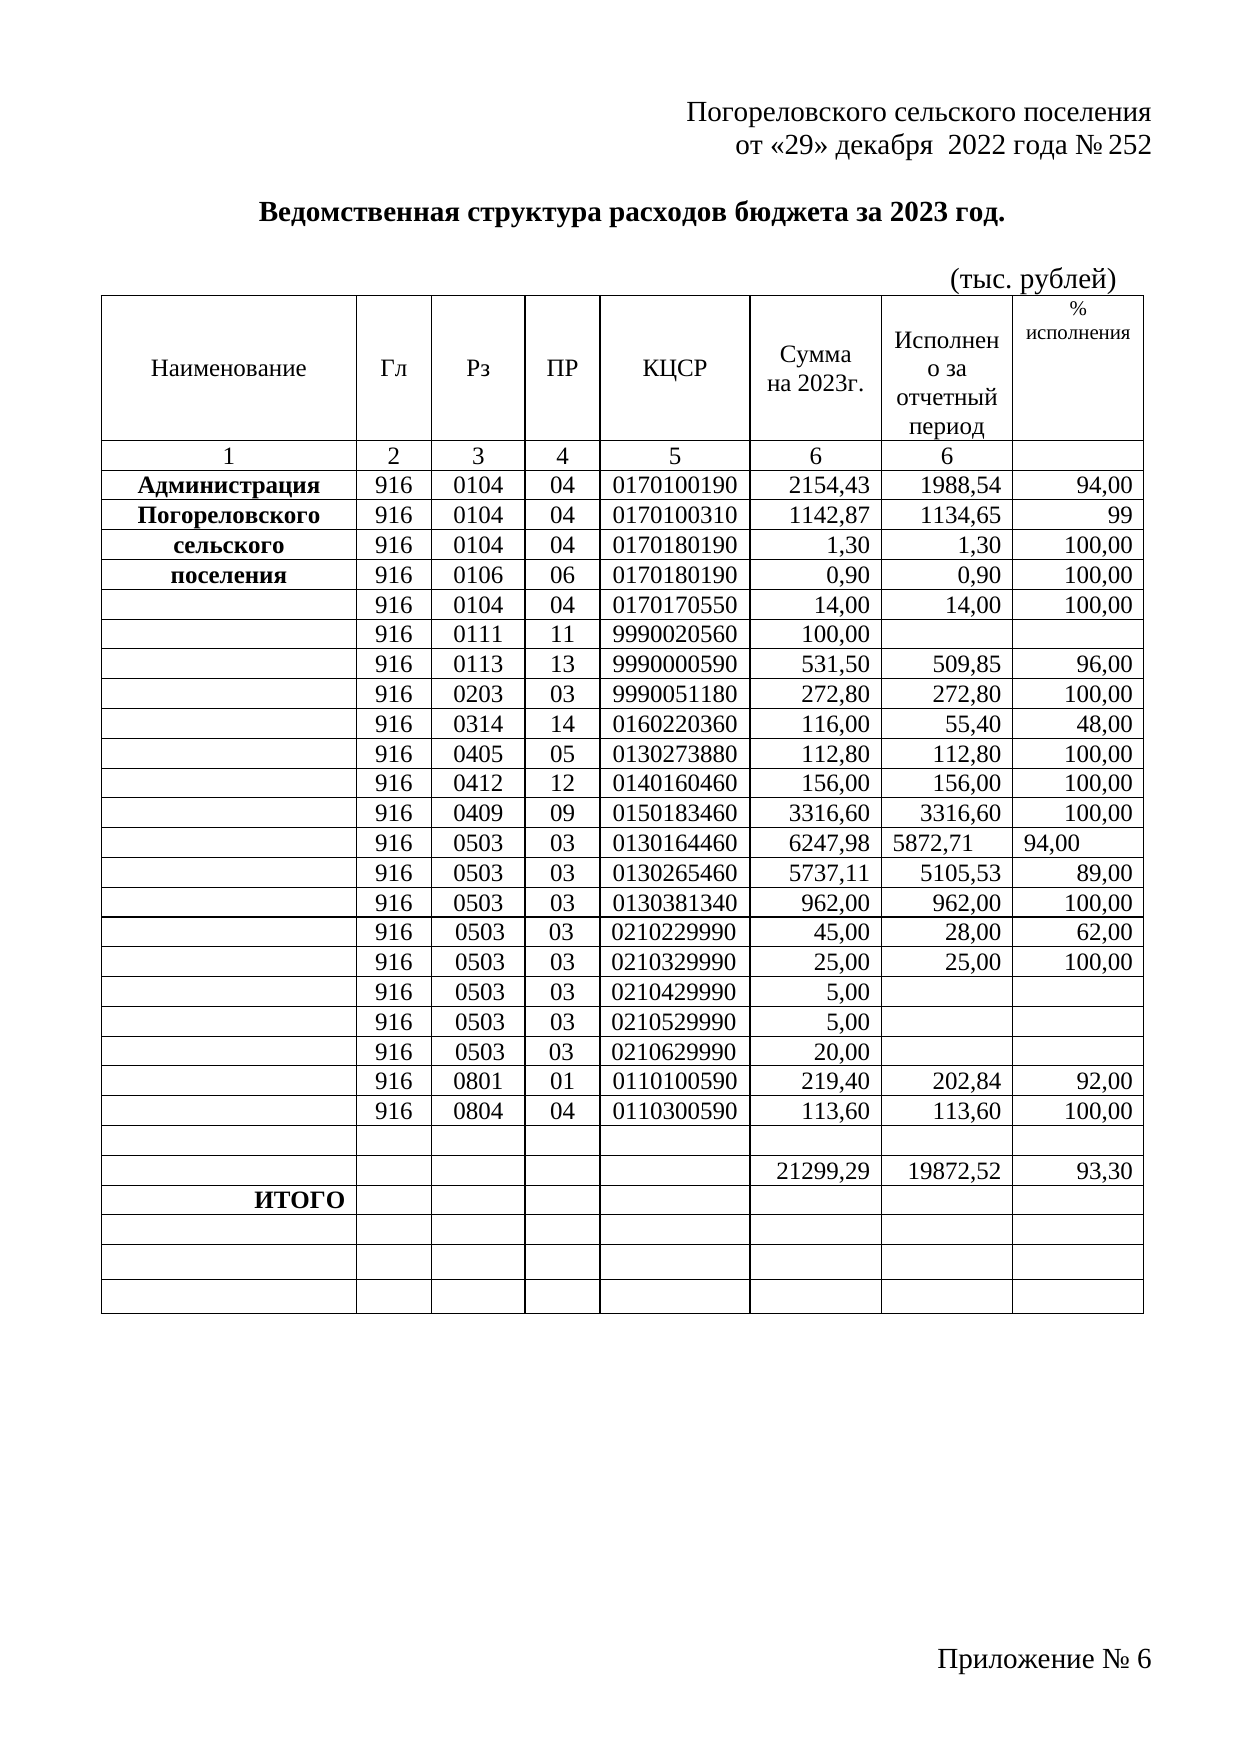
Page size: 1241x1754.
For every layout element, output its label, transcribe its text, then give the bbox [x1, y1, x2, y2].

table_cell 6 [882, 441, 1012, 469]
table_cell 9990000590 [601, 649, 749, 678]
table_cell 1134,65 [882, 500, 1012, 529]
table_cell 100,00 [1013, 888, 1143, 916]
table_cell [882, 1037, 1012, 1065]
table_cell 12 [526, 769, 599, 797]
table_cell [102, 1066, 356, 1095]
table_cell 0203 [432, 679, 524, 708]
table_cell 2 [357, 441, 431, 469]
table_cell 5,00 [751, 1007, 881, 1036]
table_cell 9990051180 [601, 679, 749, 708]
table_cell 1988,54 [882, 471, 1012, 499]
table_cell [102, 590, 356, 618]
table_cell [751, 1186, 881, 1214]
text от «29» декабря 2022 года № 252 [407, 127, 1152, 161]
table_cell 92,00 [1013, 1066, 1143, 1095]
table_cell 03 [526, 679, 599, 708]
table_cell [357, 1280, 431, 1313]
table_cell 0405 [432, 739, 524, 767]
table_cell 1,30 [751, 530, 881, 559]
table_cell [882, 977, 1012, 1006]
table_cell [432, 1245, 524, 1279]
table_cell [432, 1126, 524, 1155]
table_cell 0140160460 [601, 769, 749, 797]
table_cell 03 [526, 977, 599, 1006]
table_cell [526, 1186, 599, 1214]
table_cell [751, 1280, 881, 1313]
table_cell 0503 [432, 1037, 524, 1065]
table_cell Администрация [102, 471, 356, 499]
table_cell 916 [357, 620, 431, 648]
table_cell 94,00 [1013, 471, 1143, 499]
table_cell 219,40 [751, 1066, 881, 1095]
table_cell 25,00 [751, 947, 881, 976]
table_cell [1013, 1007, 1143, 1036]
table_cell 14,00 [882, 590, 1012, 618]
table_cell 06 [526, 560, 599, 589]
table_cell 94,00 [1013, 828, 1143, 857]
table_cell [102, 709, 356, 738]
table_cell [882, 1126, 1012, 1155]
table_cell 09 [526, 798, 599, 827]
table_cell 03 [526, 828, 599, 857]
table_cell 100,00 [1013, 769, 1143, 797]
table_cell [102, 1280, 356, 1313]
table_cell [102, 1156, 356, 1184]
table_cell [1013, 977, 1143, 1006]
table_header Рз [432, 296, 524, 440]
table_cell 0104 [432, 530, 524, 559]
table_cell [102, 620, 356, 648]
table_cell 916 [357, 947, 431, 976]
table_cell [882, 1186, 1012, 1214]
table_cell 0130381340 [601, 888, 749, 916]
table_cell 113,60 [882, 1096, 1012, 1125]
table_cell 916 [357, 1066, 431, 1095]
table_cell 0111 [432, 620, 524, 648]
table_cell 04 [526, 500, 599, 529]
text (тыс. рублей) [112, 261, 1152, 295]
table_cell [357, 1245, 431, 1279]
table_cell 0210429990 [601, 977, 749, 1006]
table_cell 916 [357, 739, 431, 767]
table_cell 0804 [432, 1096, 524, 1125]
table_cell [102, 947, 356, 976]
table_cell 3316,60 [751, 798, 881, 827]
table_cell [1013, 441, 1143, 469]
table_cell 0110300590 [601, 1096, 749, 1125]
table_cell 156,00 [882, 769, 1012, 797]
table_cell 0503 [432, 828, 524, 857]
table_cell 0110100590 [601, 1066, 749, 1095]
table_cell 9990020560 [601, 620, 749, 648]
table_cell 116,00 [751, 709, 881, 738]
table_cell 3316,60 [882, 798, 1012, 827]
table_cell 0409 [432, 798, 524, 827]
table_cell 916 [357, 709, 431, 738]
table_cell 916 [357, 471, 431, 499]
table_cell [526, 1156, 599, 1184]
table_header ПР [526, 296, 599, 440]
table_cell 0104 [432, 500, 524, 529]
table_cell [882, 1245, 1012, 1279]
table_cell 916 [357, 1007, 431, 1036]
table_cell поселения [102, 560, 356, 589]
table_cell 11 [526, 620, 599, 648]
table_cell 93,30 [1013, 1156, 1143, 1184]
table_cell 5737,11 [751, 858, 881, 887]
text Погореловского сельского поселения [112, 94, 1152, 127]
table_cell Погореловского [102, 500, 356, 529]
table_cell [102, 1037, 356, 1065]
table_cell 916 [357, 977, 431, 1006]
table_cell [102, 888, 356, 916]
table_cell 916 [357, 918, 431, 946]
table_cell [526, 1245, 599, 1279]
table_cell [601, 1156, 749, 1184]
table_cell 272,80 [882, 679, 1012, 708]
table_cell 5,00 [751, 977, 881, 1006]
table_cell 5 [601, 441, 749, 469]
table_cell [601, 1186, 749, 1214]
table_cell 100,00 [1013, 798, 1143, 827]
table_cell 1142,87 [751, 500, 881, 529]
table_cell [526, 1280, 599, 1313]
table_cell 13 [526, 649, 599, 678]
table_cell [102, 769, 356, 797]
table_cell 0210629990 [601, 1037, 749, 1065]
table_cell 112,80 [751, 739, 881, 767]
table_cell 916 [357, 858, 431, 887]
table_cell 05 [526, 739, 599, 767]
table_cell 0801 [432, 1066, 524, 1095]
table_cell ИТОГО [102, 1186, 356, 1214]
table_cell [1013, 1215, 1143, 1244]
table_cell 916 [357, 769, 431, 797]
table_cell [102, 798, 356, 827]
table_header КЦСР [601, 296, 749, 440]
table_cell 962,00 [751, 888, 881, 916]
table_cell 0104 [432, 590, 524, 618]
table_cell 14,00 [751, 590, 881, 618]
table_cell 25,00 [882, 947, 1012, 976]
table_cell 5872,71 [882, 828, 1012, 857]
table_cell 0210529990 [601, 1007, 749, 1036]
table_cell 0170180190 [601, 530, 749, 559]
table_cell 55,40 [882, 709, 1012, 738]
table_cell [1013, 1280, 1143, 1313]
table_cell 1 [102, 441, 356, 469]
table_cell 0160220360 [601, 709, 749, 738]
table_cell 100,00 [1013, 947, 1143, 976]
table_cell 04 [526, 1096, 599, 1125]
table_cell [882, 1280, 1012, 1313]
table_cell 0170170550 [601, 590, 749, 618]
table_cell [102, 828, 356, 857]
table_cell [102, 858, 356, 887]
table_cell [432, 1186, 524, 1214]
table_cell 03 [526, 947, 599, 976]
table_cell [102, 1096, 356, 1125]
table_cell 6247,98 [751, 828, 881, 857]
table_cell [882, 620, 1012, 648]
table_cell [1013, 1037, 1143, 1065]
table_cell 03 [526, 918, 599, 946]
table_cell [357, 1126, 431, 1155]
text Ведомственная структура расходов бюджета за 2023 год. [112, 194, 1152, 228]
table_cell 96,00 [1013, 649, 1143, 678]
table_cell 0210229990 [601, 918, 749, 946]
table_cell [526, 1215, 599, 1244]
table_cell 0113 [432, 649, 524, 678]
table_cell 202,84 [882, 1066, 1012, 1095]
table_cell [357, 1215, 431, 1244]
table_header Сумма на 2023г. [751, 296, 881, 440]
table_cell 3 [432, 441, 524, 469]
table_cell 100,00 [1013, 590, 1143, 618]
table_cell 99 [1013, 500, 1143, 529]
table_cell 100,00 [1013, 560, 1143, 589]
table_cell 19872,52 [882, 1156, 1012, 1184]
table_cell 916 [357, 798, 431, 827]
table_cell 03 [526, 1007, 599, 1036]
table_cell 14 [526, 709, 599, 738]
table_cell 28,00 [882, 918, 1012, 946]
table_header Исполнено за отчетный период [882, 296, 1012, 440]
table_cell 0130273880 [601, 739, 749, 767]
table_cell 100,00 [1013, 679, 1143, 708]
table_cell 0130164460 [601, 828, 749, 857]
table_cell 89,00 [1013, 858, 1143, 887]
table_cell [432, 1156, 524, 1184]
table_cell 0314 [432, 709, 524, 738]
table_cell [102, 679, 356, 708]
table_cell [102, 1126, 356, 1155]
table_cell 0503 [432, 947, 524, 976]
table_cell 0130265460 [601, 858, 749, 887]
table_cell [357, 1156, 431, 1184]
table_cell [102, 1007, 356, 1036]
table_cell [601, 1215, 749, 1244]
table_cell 0,90 [751, 560, 881, 589]
table_cell [1013, 620, 1143, 648]
table_cell 100,00 [1013, 530, 1143, 559]
table_cell 0106 [432, 560, 524, 589]
table_cell [357, 1186, 431, 1214]
table_cell 100,00 [1013, 1096, 1143, 1125]
table_cell 4 [526, 441, 599, 469]
table_cell 916 [357, 500, 431, 529]
table_cell [882, 1007, 1012, 1036]
table_cell [102, 739, 356, 767]
table_cell [882, 1215, 1012, 1244]
table_cell [1013, 1186, 1143, 1214]
table_cell [751, 1215, 881, 1244]
table_cell 62,00 [1013, 918, 1143, 946]
table_cell 100,00 [1013, 739, 1143, 767]
table_cell 04 [526, 471, 599, 499]
table_cell 0412 [432, 769, 524, 797]
table_cell 509,85 [882, 649, 1012, 678]
table_header % исполнения [1013, 296, 1143, 440]
table_cell 01 [526, 1066, 599, 1095]
table_cell 04 [526, 530, 599, 559]
table_cell 156,00 [751, 769, 881, 797]
table_header Наименование [102, 296, 356, 440]
table_cell 916 [357, 590, 431, 618]
table_cell 0503 [432, 858, 524, 887]
table_cell 112,80 [882, 739, 1012, 767]
table_cell 916 [357, 560, 431, 589]
table_cell 916 [357, 1096, 431, 1125]
table_cell 916 [357, 679, 431, 708]
table_header Гл [357, 296, 431, 440]
table_cell 48,00 [1013, 709, 1143, 738]
table_cell [102, 1215, 356, 1244]
table_cell [751, 1126, 881, 1155]
table_cell 0503 [432, 888, 524, 916]
table_cell 03 [526, 858, 599, 887]
text Приложение № 6 [112, 1641, 1152, 1675]
table_cell [1013, 1245, 1143, 1279]
table_cell [601, 1280, 749, 1313]
table_cell [526, 1126, 599, 1155]
table_cell [601, 1245, 749, 1279]
table_cell [432, 1280, 524, 1313]
table_cell 45,00 [751, 918, 881, 946]
table_cell 2154,43 [751, 471, 881, 499]
table_cell 916 [357, 649, 431, 678]
table_cell [102, 649, 356, 678]
table_cell 20,00 [751, 1037, 881, 1065]
table_cell 0104 [432, 471, 524, 499]
table_cell 916 [357, 1037, 431, 1065]
table_cell 0503 [432, 1007, 524, 1036]
table_cell 531,50 [751, 649, 881, 678]
table_cell 962,00 [882, 888, 1012, 916]
table_cell [102, 977, 356, 1006]
table_cell 0170100190 [601, 471, 749, 499]
table_cell 0150183460 [601, 798, 749, 827]
table_cell [1013, 1126, 1143, 1155]
table_cell 0503 [432, 918, 524, 946]
table_cell 04 [526, 590, 599, 618]
table_cell 5105,53 [882, 858, 1012, 887]
table_cell 03 [526, 888, 599, 916]
table_cell [102, 918, 356, 946]
table_cell [601, 1126, 749, 1155]
table_cell 0503 [432, 977, 524, 1006]
table_cell 03 [526, 1037, 599, 1065]
table_cell 916 [357, 828, 431, 857]
table_cell 916 [357, 888, 431, 916]
table_cell 0170180190 [601, 560, 749, 589]
table_cell [432, 1215, 524, 1244]
table_cell 6 [751, 441, 881, 469]
table_cell 21299,29 [751, 1156, 881, 1184]
table_cell 0210329990 [601, 947, 749, 976]
table_cell 0,90 [882, 560, 1012, 589]
table_cell [751, 1245, 881, 1279]
table_cell 272,80 [751, 679, 881, 708]
table_cell 100,00 [751, 620, 881, 648]
table_cell 1,30 [882, 530, 1012, 559]
table_cell 916 [357, 530, 431, 559]
table_cell 0170100310 [601, 500, 749, 529]
table_cell сельского [102, 530, 356, 559]
table_cell 113,60 [751, 1096, 881, 1125]
table_cell [102, 1245, 356, 1279]
